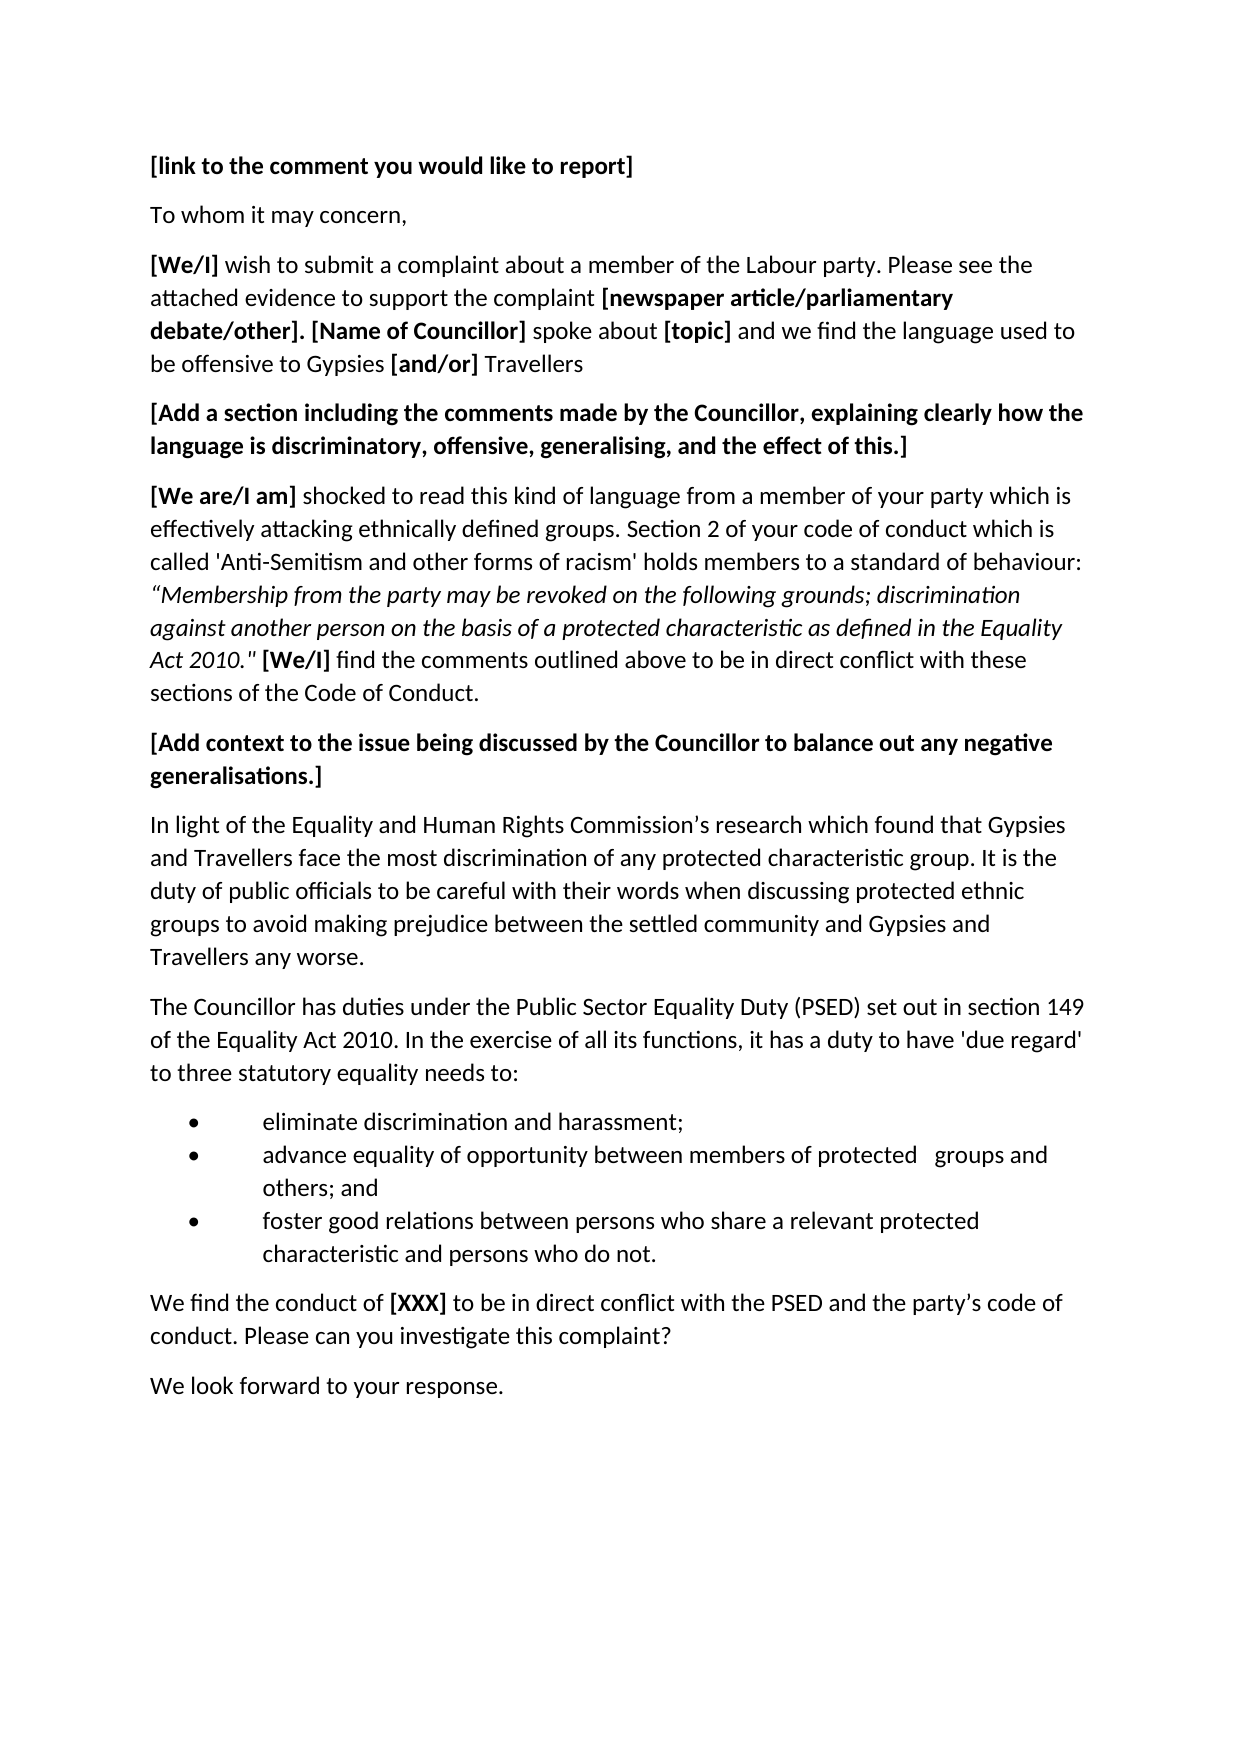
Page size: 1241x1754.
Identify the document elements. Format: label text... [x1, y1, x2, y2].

text [Add context to the issue being discussed by the Councillor to balance out any negative generalisations.] [150, 727, 1090, 791]
text We look forward to your response. [150, 1370, 1090, 1401]
text [link to the comment you would like to report] [150, 150, 1090, 181]
text In light of the Equality and Human Rights Commission’s research which found that Gypsies and Travellers face the most discrimination of any protected characteristic group. It is the duty of public officials to be careful with their words when discussing protected ethnic groups to avoid making prejudice between the settled community and Gypsies and Travellers any worse. [150, 809, 1090, 972]
text To whom it may concern, [150, 199, 1090, 230]
list advance equality of opportunity between members of protected groups and others; and [187, 1139, 1090, 1203]
list foster good relations between persons who share a relevant protected characteristic and persons who do not. [187, 1205, 1090, 1268]
text [We/I] wish to submit a complaint about a member of the Labour party. Please see the attached evidence to support the complaint [newspaper article/parliamentary debate/other]. [Name of Councillor] spoke about [topic] and we find the language used to be offensive to Gypsies [and/or] Travellers [150, 249, 1090, 378]
text We find the conduct of [XXX] to be in direct conflict with the PSED and the party’s code of conduct. Please can you investigate this complaint? [150, 1287, 1090, 1351]
text [Add a section including the comments made by the Councillor, explaining clearly how the language is discriminatory, offensive, generalising, and the effect of this.] [150, 397, 1090, 461]
text The Councillor has duties under the Public Sector Equality Duty (PSED) set out in section 149 of the Equality Act 2010. In the exercise of all its functions, it has a duty to have 'due regard' to three statutory equality needs to: [150, 991, 1090, 1087]
list eliminate discrimination and harassment; [187, 1106, 1090, 1137]
text [We are/I am] shocked to read this kind of language from a member of your party which is effectively attacking ethnically defined groups. Section 2 of your code of conduct which is called 'Anti-Semitism and other forms of racism' holds members to a standard of behaviour: “Membership from the party may be revoked on the following grounds; discrimination against another person on the basis of a protected characteristic as defined in the Equality Act 2010." [We/I] find the comments outlined above to be in direct conflict with these sections of the Code of Conduct. [150, 480, 1090, 708]
